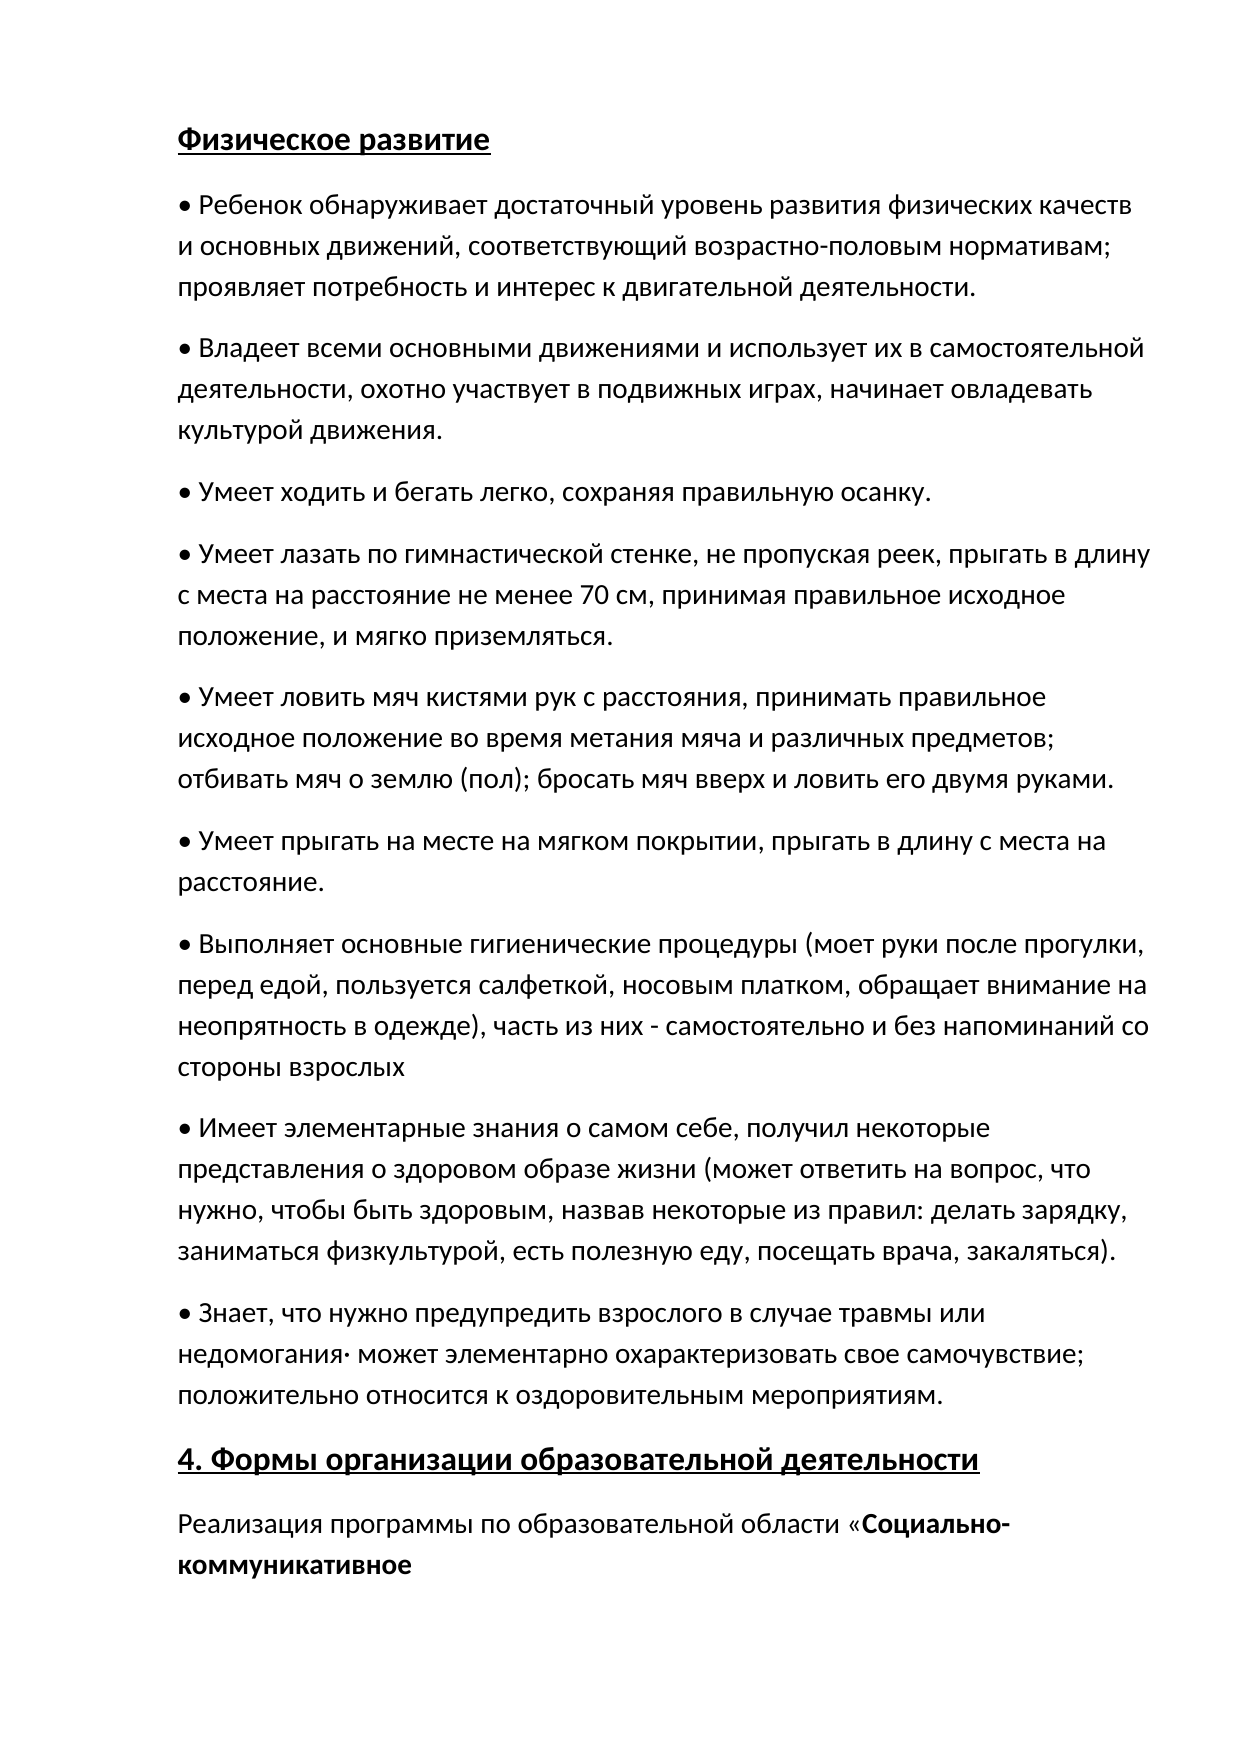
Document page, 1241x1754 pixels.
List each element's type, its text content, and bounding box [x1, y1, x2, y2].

text • Умеет ходить и бегать легко, сохраняя правильную осанку. [177, 473, 1152, 509]
text 4. Формы организации образовательной деятельности [177, 1438, 1152, 1478]
text • Выполняет основные гигиенические процедуры (моет руки после прогулки, перед едой, пользуется салфеткой, носовым платком, обращает внимание на неопрятность в одежде), часть из них - самостоятельно и без напоминаний со стороны взрослых [177, 925, 1152, 1083]
text Реализация программы по образовательной области «Социально- коммуникативное [177, 1505, 1152, 1582]
text • Владеет всеми основными движениями и использует их в самостоятельной деятельности, охотно участвует в подвижных играх, начинает овладевать культурой движения. [177, 329, 1152, 447]
text • Умеет ловить мяч кистями рук с расстояния, принимать правильное исходное положение во время метания мяча и различных предметов; отбивать мяч о землю (пол); бросать мяч вверх и ловить его двумя руками. [177, 678, 1152, 796]
text • Знает, что нужно предупредить взрослого в случае травмы или недомогания· может элементарно охарактеризовать свое самочувствие; положительно относится к оздоровительным мероприятиям. [177, 1294, 1152, 1411]
text • Умеет прыгать на месте на мягком покрытии, прыгать в длину с места на расстояние. [177, 822, 1152, 899]
text • Умеет лазать по гимнастической стенке, не пропуская реек, прыгать в длину с места на расстояние не менее 70 см, принимая правильное исходное положение, и мягко приземляться. [177, 535, 1152, 652]
text Физическое развитие [177, 118, 1152, 159]
text • Ребенок обнаруживает достаточный уровень развития физических качеств и основных движений, соответствующий возрастно-половым нормативам; проявляет потребность и интерес к двигательной деятельности. [177, 186, 1152, 303]
text • Имеет элементарные знания о самом себе, получил некоторые представления о здоровом образе жизни (может ответить на вопрос, что нужно, чтобы быть здоровым, назвав некоторые из правил: делать зарядку, заниматься физкультурой, есть полезную еду, посещать врача, закаляться). [177, 1109, 1152, 1268]
